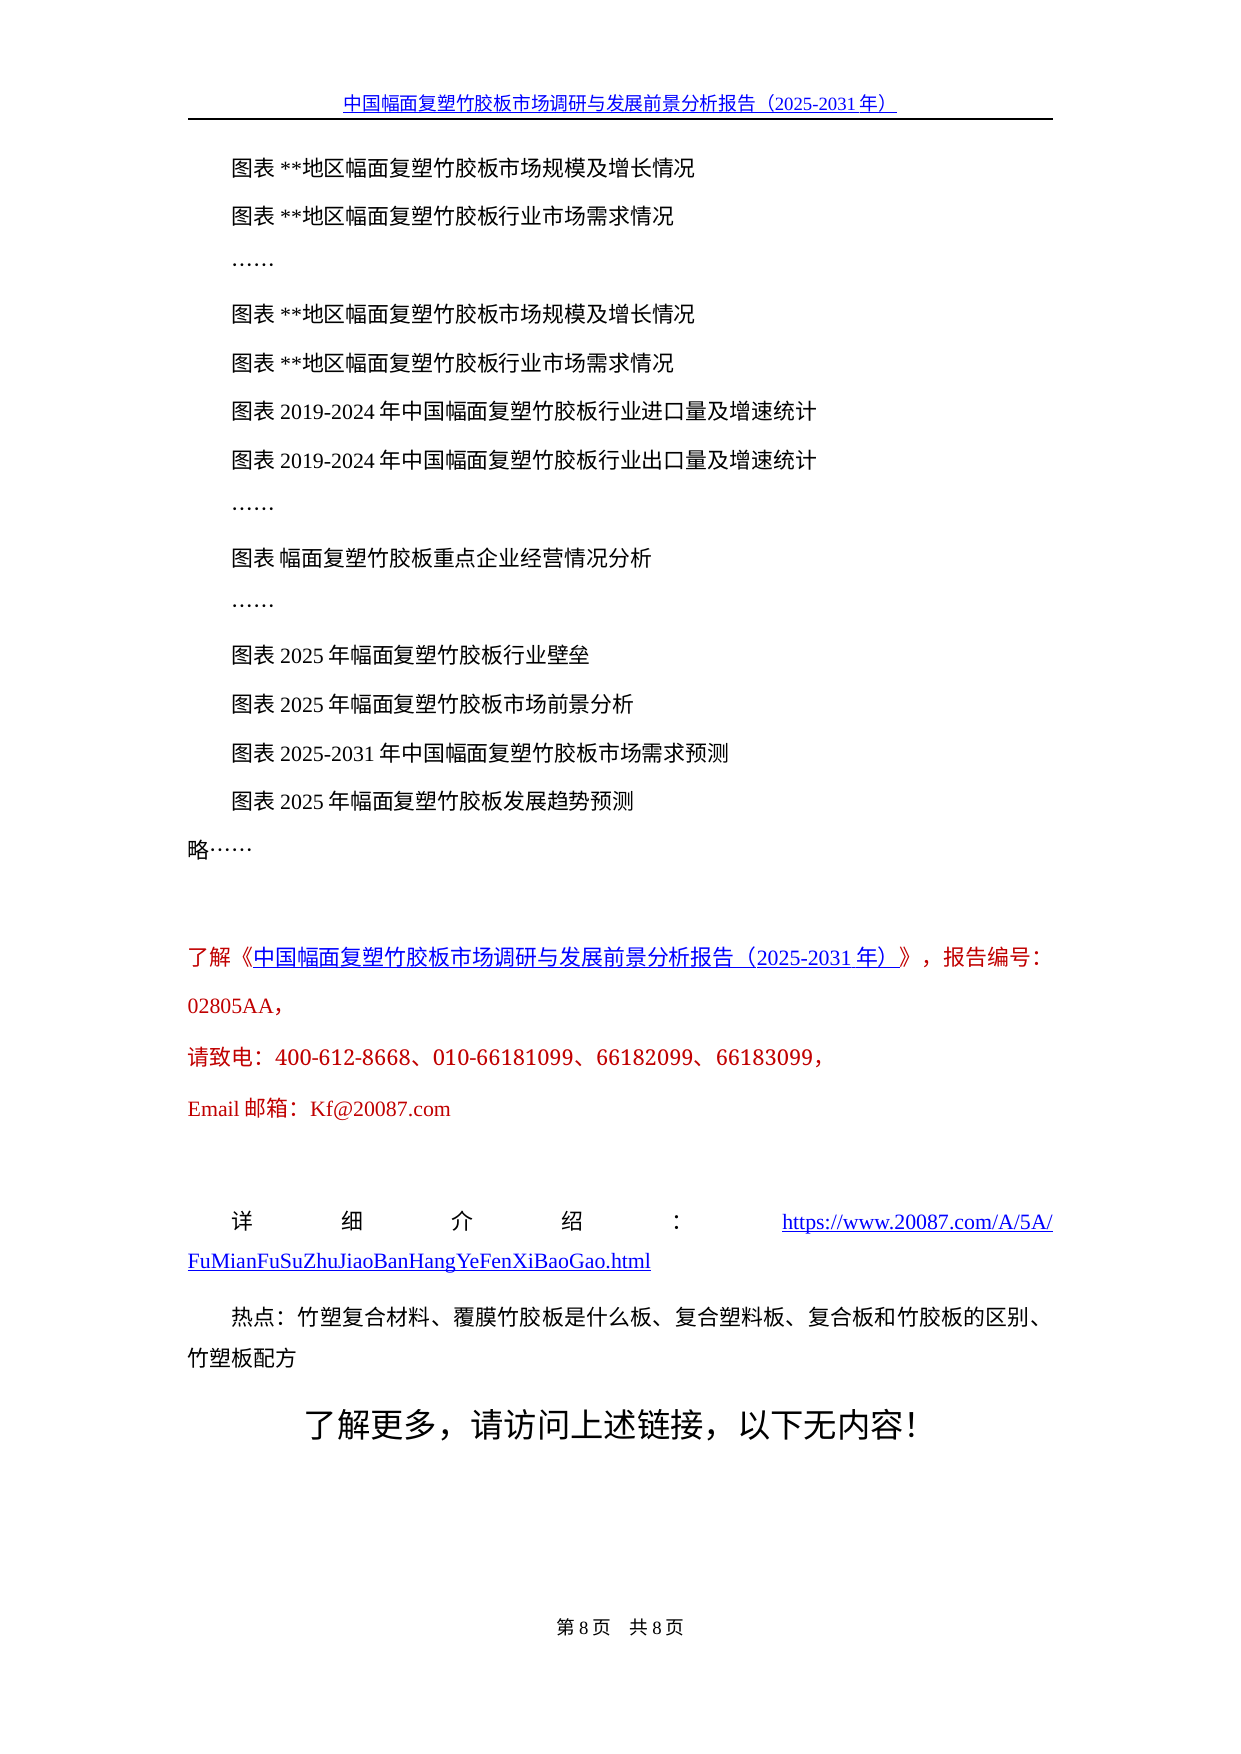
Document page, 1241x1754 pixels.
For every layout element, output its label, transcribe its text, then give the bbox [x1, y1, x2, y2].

title 了解更多，请访问上述链接，以下无内容！ [187, 1390, 1053, 1455]
text 了解《中国幅面复塑竹胶板市场调研与发展前景分析报告（2025-2031年）》，报告编号：02805AA， [187, 939, 1053, 1020]
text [187, 150, 1053, 865]
text Email邮箱：Kf@20087.com [187, 1091, 1053, 1123]
text 详细介绍：https://www.20087.com/A/5A/FuMianFuSuZhuJiaoBanHangYeFenXiBaoGao.html [187, 1204, 1053, 1277]
text 请致电：400-612-8668、010-66181099、66182099、66183099， [187, 1039, 1053, 1072]
text 热点：竹塑复合材料、覆膜竹胶板是什么板、复合塑料板、复合板和竹胶板的区别、竹塑板配方 [187, 1299, 1053, 1373]
